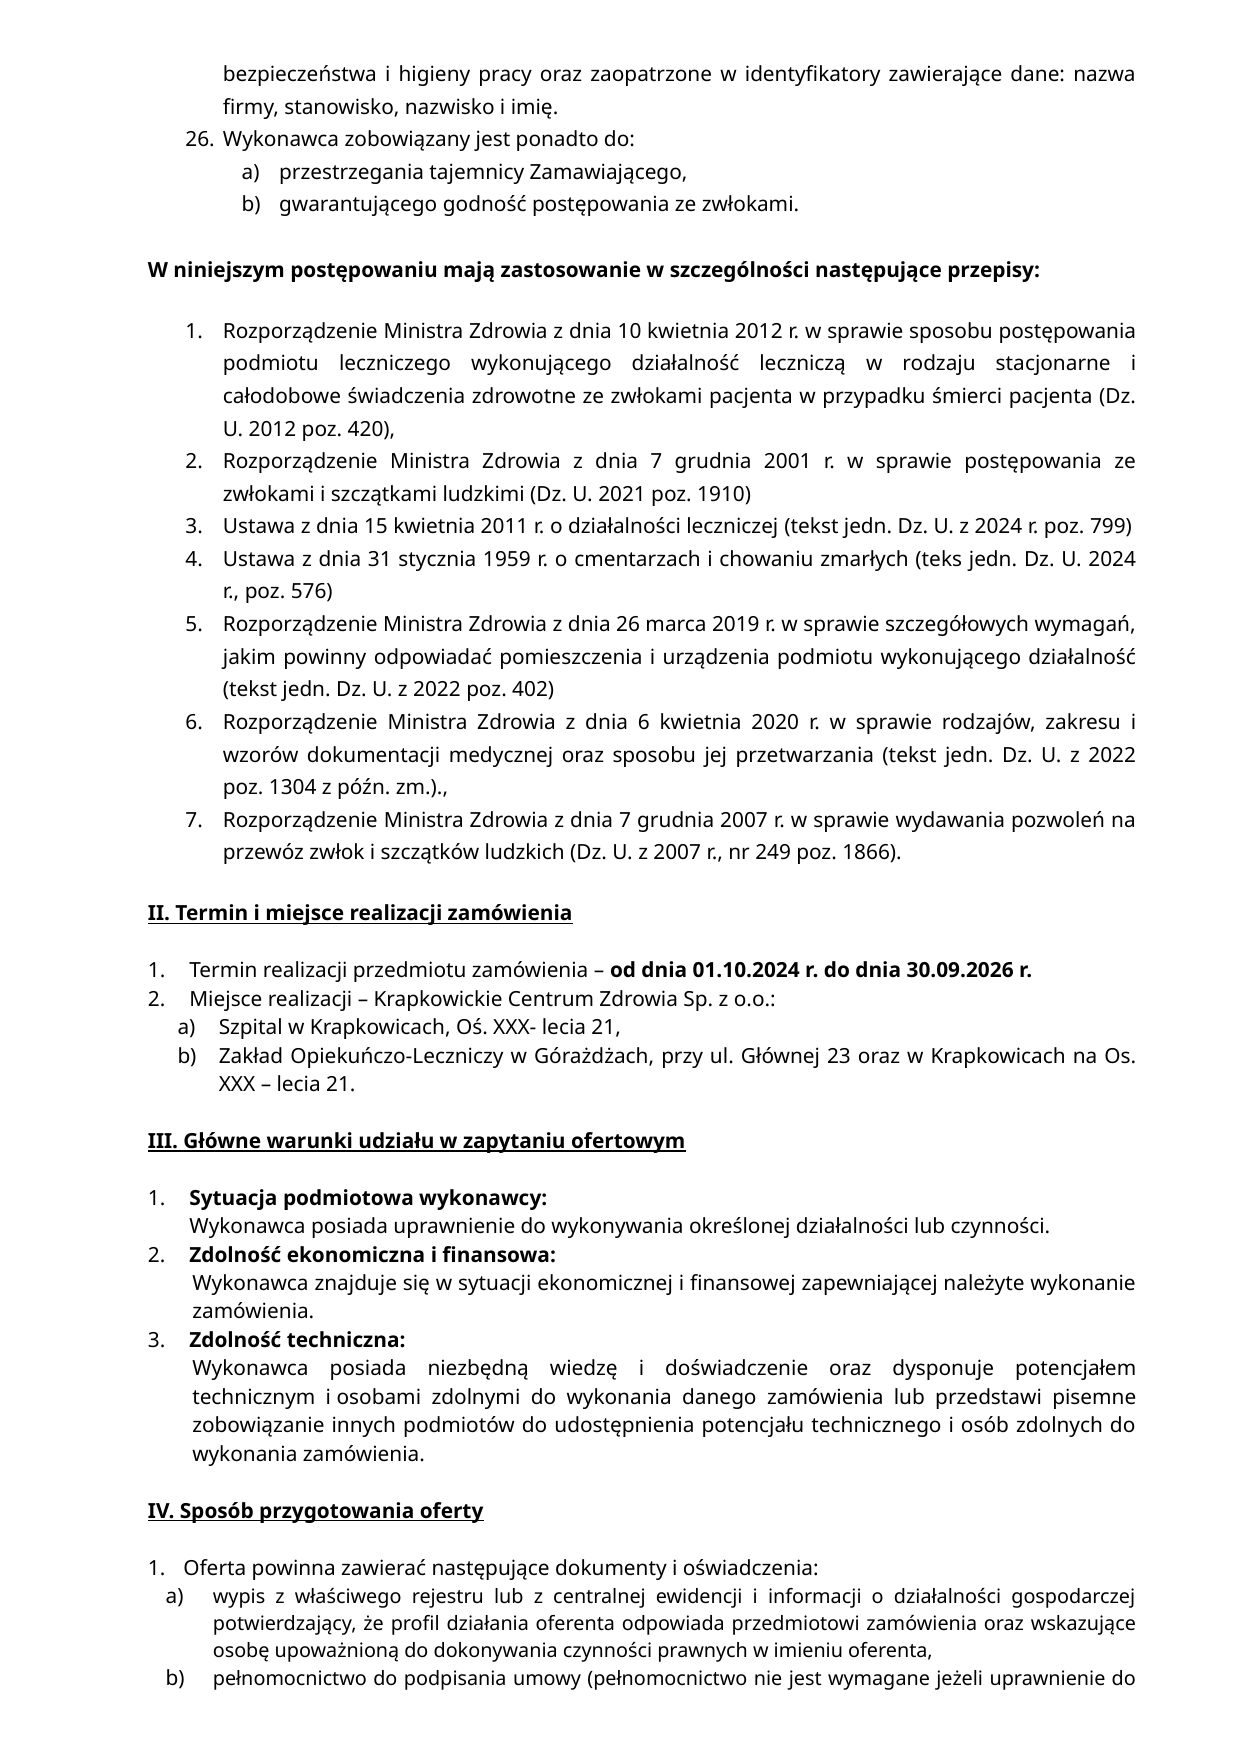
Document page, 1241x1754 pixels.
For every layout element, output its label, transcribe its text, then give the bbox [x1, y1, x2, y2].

list Rozporządzenie Ministra Zdrowia z dnia 10 kwietnia 2012 r. w sprawie sposobu postępowania podmiotu leczniczego wykonującego działalność leczniczą w rodzaju stacjonarne i całodobowe świadczenia zdrowotne ze zwłokami pacjenta w przypadku śmierci pacjenta (Dz. U. 2012 poz. 420), [185, 316, 1137, 442]
list Ustawa z dnia 15 kwietnia 2011 r. o działalności leczniczej (tekst jedn. Dz. U. z 2024 r. poz. 799) [185, 511, 1137, 540]
list Miejsce realizacji – Krapkowickie Centrum Zdrowia Sp. z o.o.: [148, 984, 1137, 1012]
list przestrzegania tajemnicy Zamawiającego, [241, 157, 1137, 185]
list Zdolność techniczna: [148, 1325, 1137, 1353]
list gwarantującego godność postępowania ze zwłokami. [241, 189, 1137, 218]
list wypis z właściwego rejestru lub z centralnej ewidencji i informacji o działalności gospodarczej potwierdzający, że profil działania oferenta odpowiada przedmiotowi zamówienia oraz wskazujące osobę upoważnioną do dokonywania czynności prawnych w imieniu oferenta, [165, 1581, 1137, 1663]
list Termin realizacji przedmiotu zamówienia – od dnia 01.10.2024 r. do dnia 30.09.2026 r. [148, 955, 1137, 984]
list Rozporządzenie Ministra Zdrowia z dnia 7 grudnia 2001 r. w sprawie postępowania ze zwłokami i szczątkami ludzkimi (Dz. U. 2021 poz. 1910) [185, 446, 1137, 507]
list Rozporządzenie Ministra Zdrowia z dnia 7 grudnia 2007 r. w sprawie wydawania pozwoleń na przewóz zwłok i szczątków ludzkich (Dz. U. z 2007 r., nr 249 poz. 1866). [185, 805, 1137, 866]
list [185, 59, 1137, 120]
text Wykonawca znajduje się w sytuacji ekonomicznej i finansowej zapewniającej należyte wykonanie zamówienia. [192, 1268, 1137, 1325]
list Szpital w Krapkowicach, Oś. XXX- lecia 21, [177, 1012, 1137, 1041]
list Oferta powinna zawierać następujące dokumenty i oświadczenia: [148, 1553, 1137, 1581]
list Rozporządzenie Ministra Zdrowia z dnia 6 kwietnia 2020 r. w sprawie rodzajów, zakresu i wzorów dokumentacji medycznej oraz sposobu jej przetwarzania (tekst jedn. Dz. U. z 2022 poz. 1304 z późn. zm.)., [185, 707, 1137, 801]
text Wykonawca posiada uprawnienie do wykonywania określonej działalności lub czynności. [189, 1211, 1137, 1240]
subtitle II. Termin i miejsce realizacji zamówienia [148, 898, 1137, 927]
list Zakład Opiekuńczo-Leczniczy w Górażdżach, przy ul. Głównej 23 oraz w Krapkowicach na Os. XXX – lecia 21. [177, 1041, 1137, 1098]
list Sytuacja podmiotowa wykonawcy: [148, 1183, 1137, 1211]
text W niniejszym postępowaniu mają zastosowanie w szczególności następujące przepisy: [148, 255, 1137, 283]
text Wykonawca posiada niezbędną wiedzę i doświadczenie oraz dysponuje potencjałem technicznym i osobami zdolnymi do wykonania danego zamówienia lub przedstawi pisemne zobowiązanie innych podmiotów do udostępnienia potencjału technicznego i osób zdolnych do wykonania zamówienia. [192, 1353, 1137, 1467]
list Zdolność ekonomiczna i finansowa: [148, 1240, 1137, 1268]
list Wykonawca zobowiązany jest ponadto do: [185, 124, 1137, 153]
subtitle III. Główne warunki udziału w zapytaniu ofertowym [148, 1126, 1137, 1154]
list Rozporządzenie Ministra Zdrowia z dnia 26 marca 2019 r. w sprawie szczegółowych wymagań, jakim powinny odpowiadać pomieszczenia i urządzenia podmiotu wykonującego działalność (tekst jedn. Dz. U. z 2022 poz. 402) [185, 609, 1137, 703]
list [165, 1663, 1137, 1692]
subtitle IV. Sposób przygotowania oferty [148, 1496, 1137, 1524]
list Ustawa z dnia 31 stycznia 1959 r. o cmentarzach i chowaniu zmarłych (teks jedn. Dz. U. 2024 r., poz. 576) [185, 544, 1137, 605]
